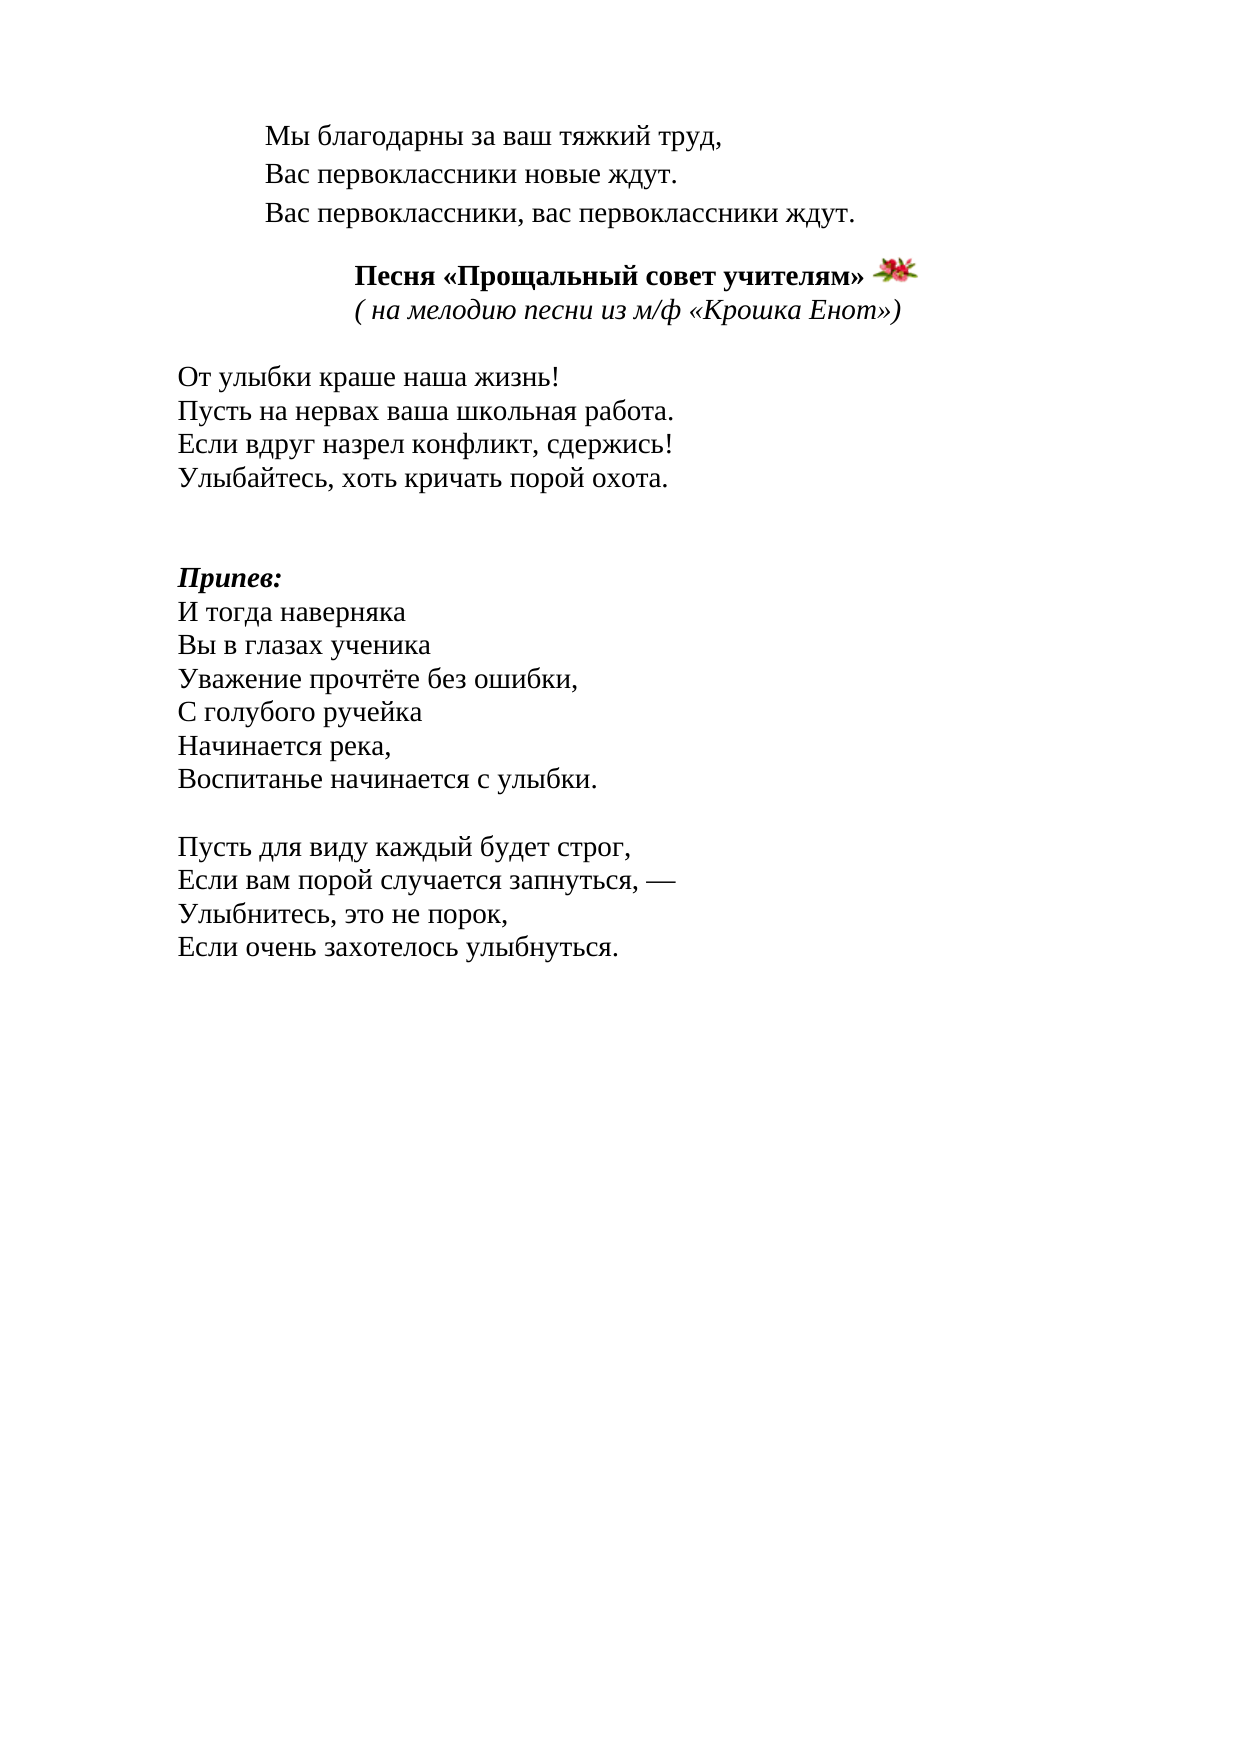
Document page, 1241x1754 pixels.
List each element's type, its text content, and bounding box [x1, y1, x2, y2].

text И тогда наверняка [177, 594, 1152, 627]
text ( на мелодию песни из м/ф «Крошка Енот») [325, 292, 1152, 326]
text От улыбки краше наша жизнь! [177, 359, 1152, 393]
text Если вам порой случается запнуться, — [177, 862, 1152, 896]
text Улыбнитесь, это не порок, [177, 896, 1152, 929]
text С голубого ручейка [177, 694, 1152, 728]
text Вы в глазах ученика [177, 627, 1152, 661]
text Воспитанье начинается с улыбки. [177, 762, 1152, 795]
text Если очень захотелось улыбнуться. [177, 929, 1152, 963]
text Улыбайтесь, хоть кричать порой охота. [177, 460, 1152, 493]
text Начинается река, [177, 728, 1152, 762]
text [162, 118, 1152, 229]
text Пусть на нервах ваша школьная работа. [177, 393, 1152, 426]
picture [872, 254, 920, 286]
text Песня «Прощальный совет учителям» [325, 254, 1152, 292]
text Пусть для виду каждый будет строг, [177, 829, 1152, 862]
text Уважение прочтёте без ошибки, [177, 661, 1152, 694]
text Припев: [177, 560, 1152, 594]
text Если вдруг назрел конфликт, сдержись! [177, 426, 1152, 460]
